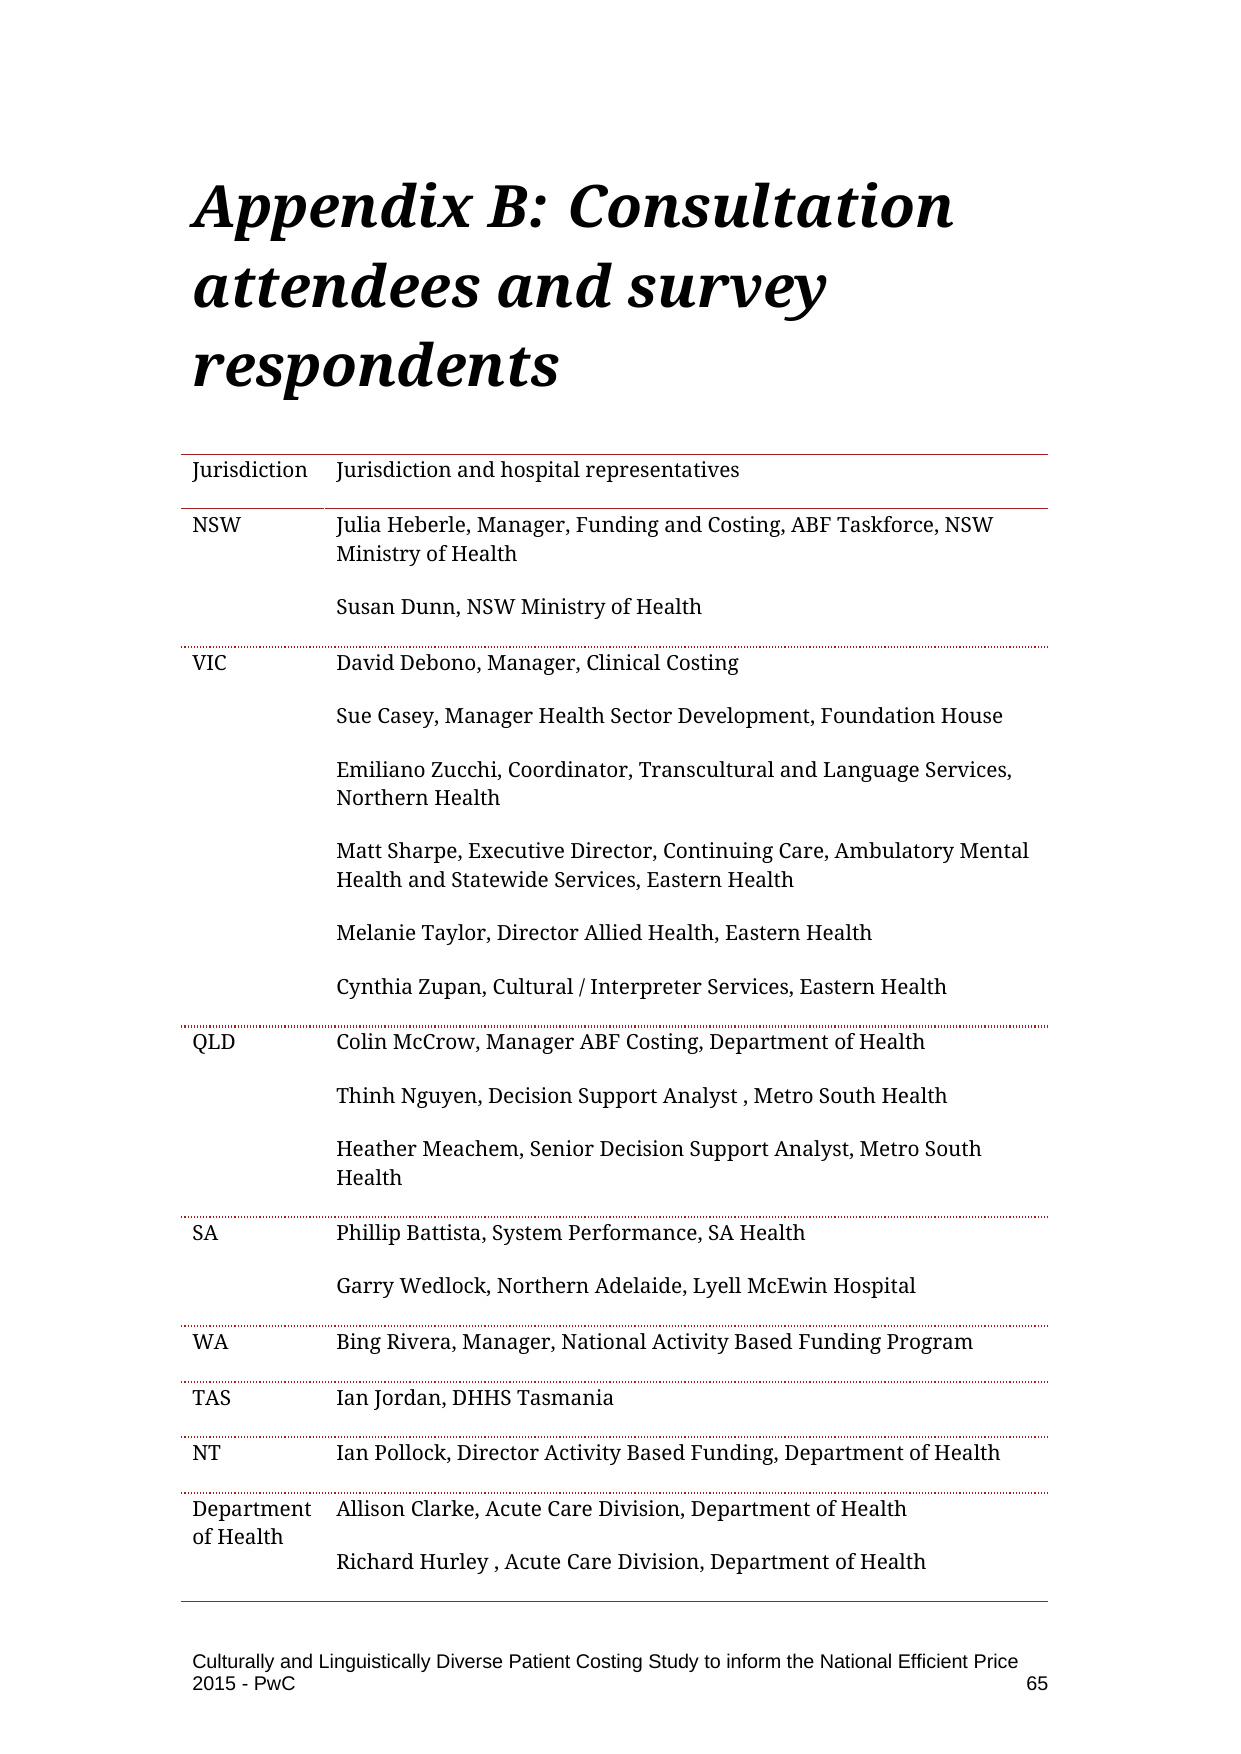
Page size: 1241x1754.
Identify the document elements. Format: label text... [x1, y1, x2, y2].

table_cell Ian Jordan, DHHS Tasmania [325, 1381, 1048, 1436]
table_cell NSW [181, 509, 324, 646]
table_cell Julia Heberle, Manager, Funding and Costing, ABF Taskforce, NSW Ministry of Health Susan Dunn, NSW Ministry of Health [325, 509, 1048, 646]
table_cell NT [181, 1436, 324, 1492]
table_cell VIC [181, 646, 324, 1025]
table_cell Colin McCrow, Manager ABF Costing, Department of Health Thinh Nguyen, Decision Support Analyst , Metro South Health Heather Meachem, Senior Decision Support Analyst, Metro South Health [325, 1025, 1048, 1216]
subtitle Consultation attendees and survey respondents [192, 165, 1048, 404]
table_cell SA [181, 1216, 324, 1325]
table_cell Allison Clarke, Acute Care Division, Department of Health Richard Hurley , Acute Care Division, Department of Health [325, 1492, 1048, 1601]
table_cell Department of Health [181, 1492, 324, 1601]
table_header Jurisdiction [181, 455, 324, 508]
table_cell Bing Rivera, Manager, National Activity Based Funding Program [325, 1325, 1048, 1381]
table_cell QLD [181, 1025, 324, 1216]
table_cell David Debono, Manager, Clinical Costing Sue Casey, Manager Health Sector Development, Foundation House Emiliano Zucchi, Coordinator, Transcultural and Language Services, Northern Health Matt Sharpe, Executive Director, Continuing Care, Ambulatory Mental Health and Statewide Services, Eastern Health Melanie Taylor, Director Allied Health, Eastern Health Cynthia Zupan, Cultural / Interpreter Services, Eastern Health [325, 646, 1048, 1025]
table_cell TAS [181, 1381, 324, 1436]
table_cell Phillip Battista, System Performance, SA Health Garry Wedlock, Northern Adelaide, Lyell McEwin Hospital [325, 1216, 1048, 1325]
table_cell WA [181, 1325, 324, 1381]
table_header Jurisdiction and hospital representatives [325, 455, 1048, 508]
table_cell Ian Pollock, Director Activity Based Funding, Department of Health [325, 1436, 1048, 1492]
